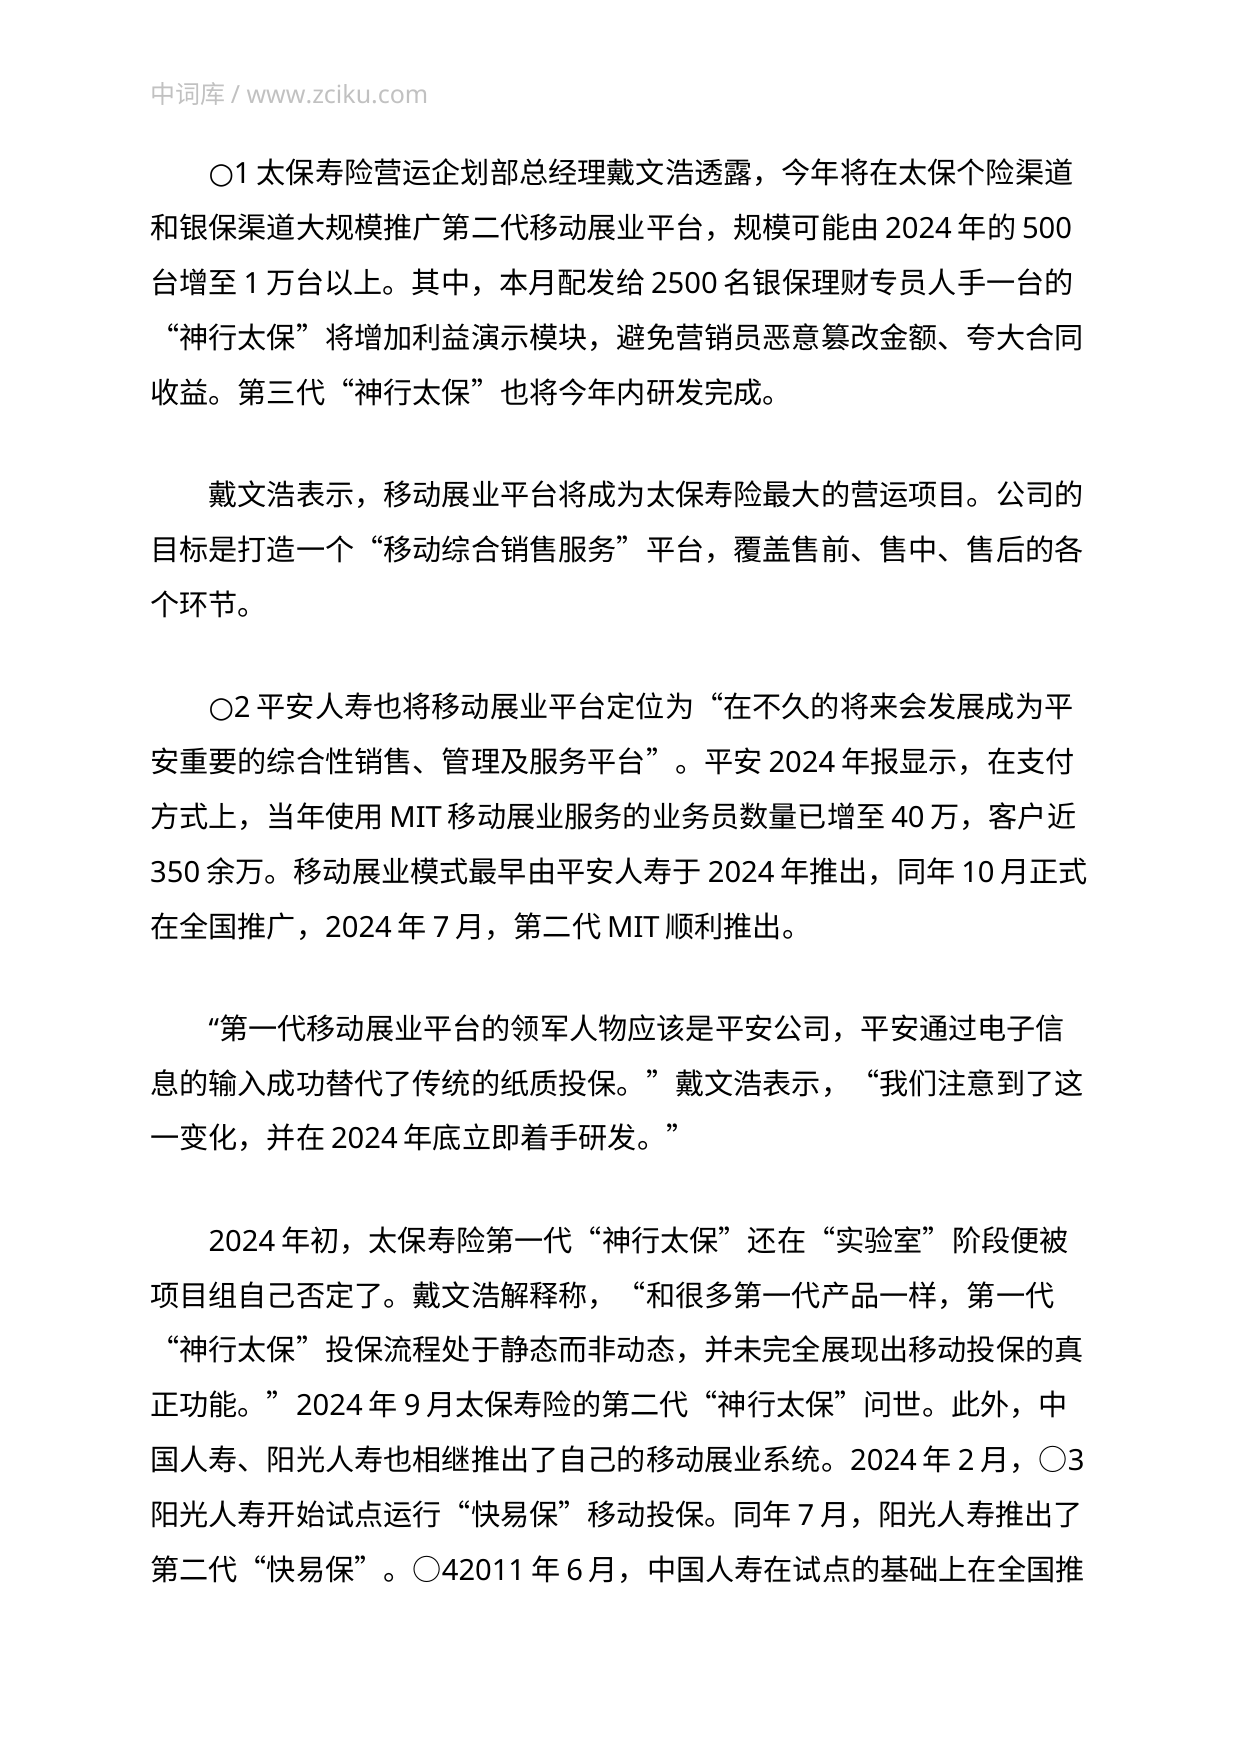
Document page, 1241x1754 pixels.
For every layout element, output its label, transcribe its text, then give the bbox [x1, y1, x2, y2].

text ○2平安人寿也将移动展业平台定位为“在不久的将来会发展成为平安重要的综合性销售、管理及服务平台”。平安2024年报显示，在支付方式上，当年使用MIT移动展业服务的业务员数量已增至40万，客户近350余万。移动展业模式最早由平安人寿于2024年推出，同年10月正式在全国推广，2024年7月，第二代MIT顺利推出。 [150, 683, 1090, 946]
text 戴文浩表示，移动展业平台将成为太保寿险最大的营运项目。公司的目标是打造一个“移动综合销售服务”平台，覆盖售前、售中、售后的各个环节。 [150, 472, 1090, 624]
text ○1太保寿险营运企划部总经理戴文浩透露，今年将在太保个险渠道和银保渠道大规模推广第二代移动展业平台，规模可能由2024年的500台增至1万台以上。其中，本月配发给2500名银保理财专员人手一台的“神行太保”将增加利益演示模块，避免营销员恶意篡改金额、夸大合同收益。第三代“神行太保”也将今年内研发完成。 [150, 150, 1090, 412]
text “第一代移动展业平台的领军人物应该是平安公司，平安通过电子信息的输入成功替代了传统的纸质投保。”戴文浩表示，“我们注意到了这一变化，并在2024年底立即着手研发。” [150, 1005, 1090, 1157]
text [150, 1217, 1090, 1589]
